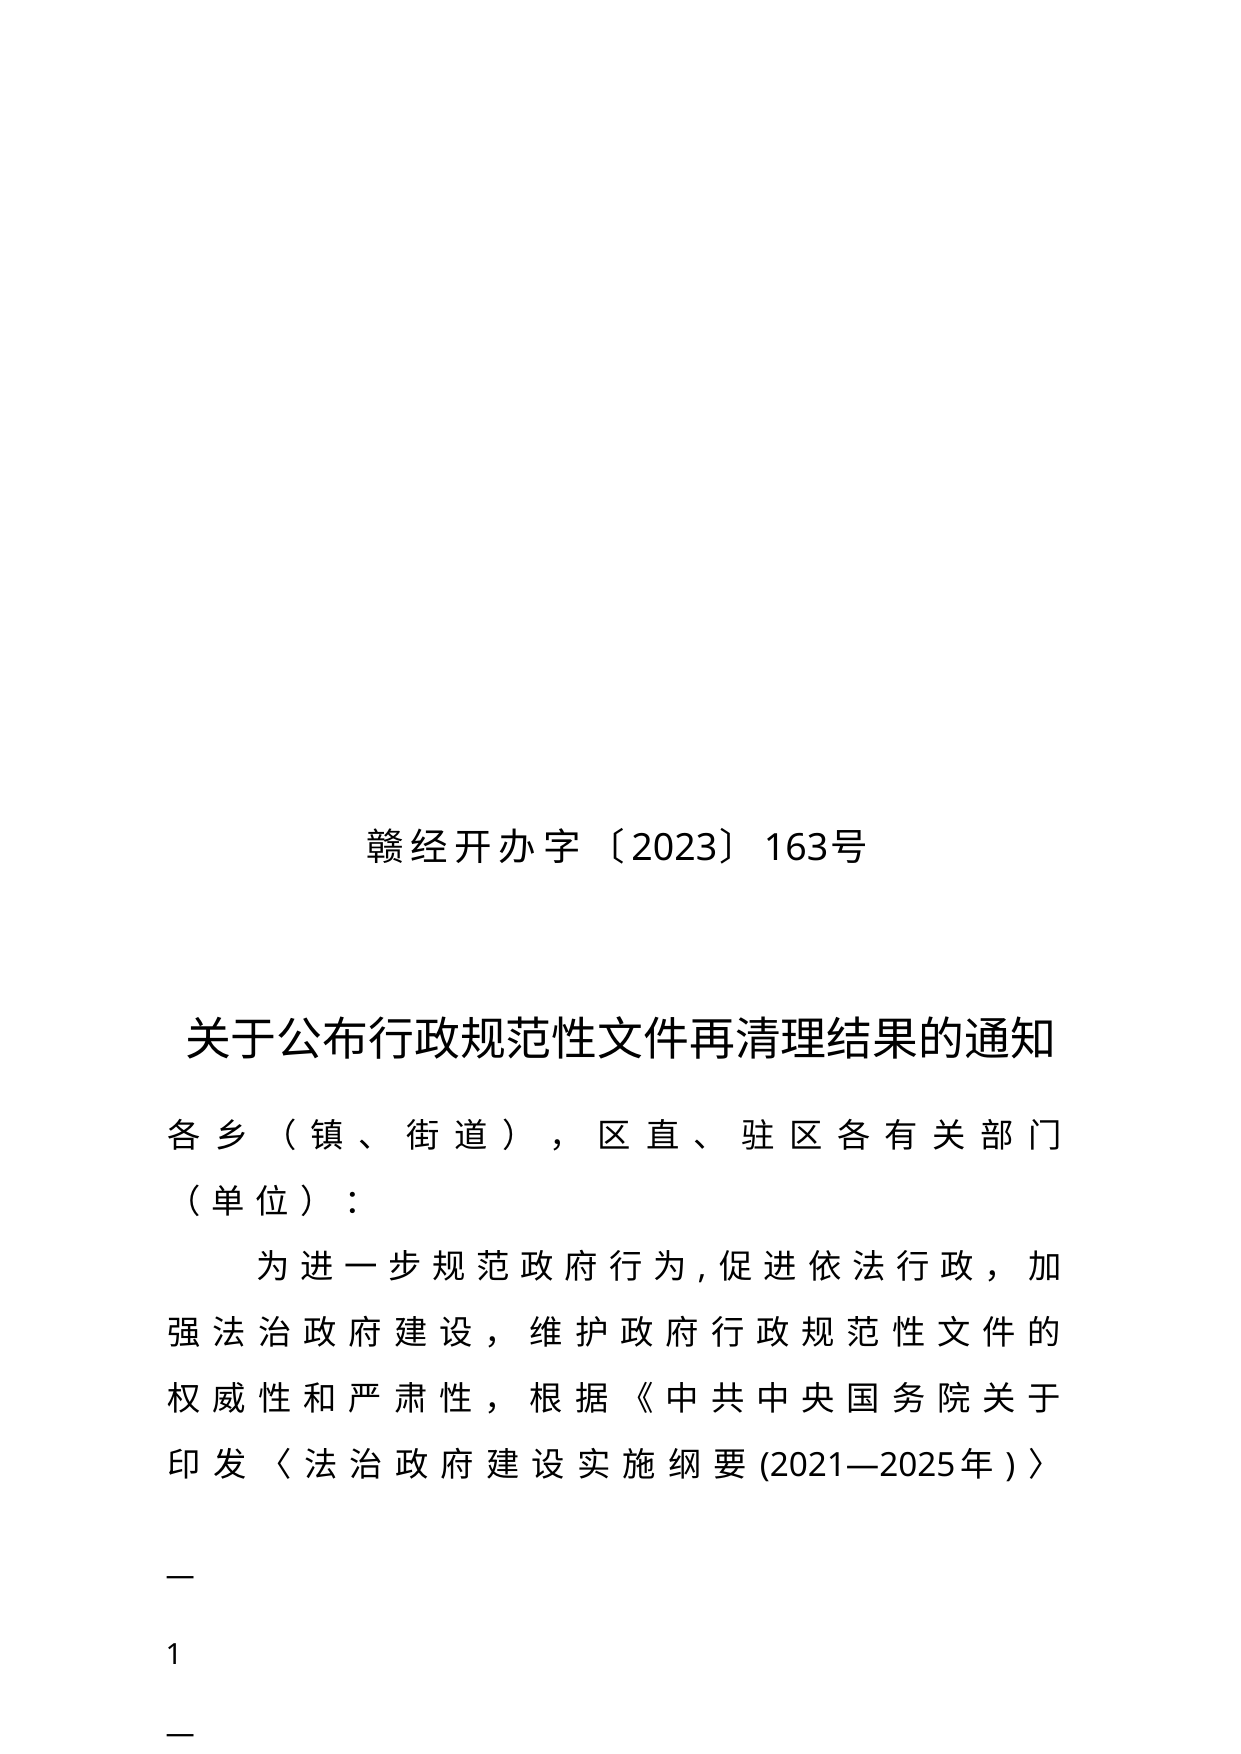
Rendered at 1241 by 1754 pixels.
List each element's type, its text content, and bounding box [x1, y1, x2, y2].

text 各乡（镇、街道），区直、驻区各有关部门（单位）： [167, 1100, 1073, 1232]
text 关于公布行政规范性文件再清理结果的通知 [167, 1009, 1073, 1067]
text 赣经开办字〔2023〕163号 [167, 811, 1073, 877]
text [167, 1232, 1073, 1495]
